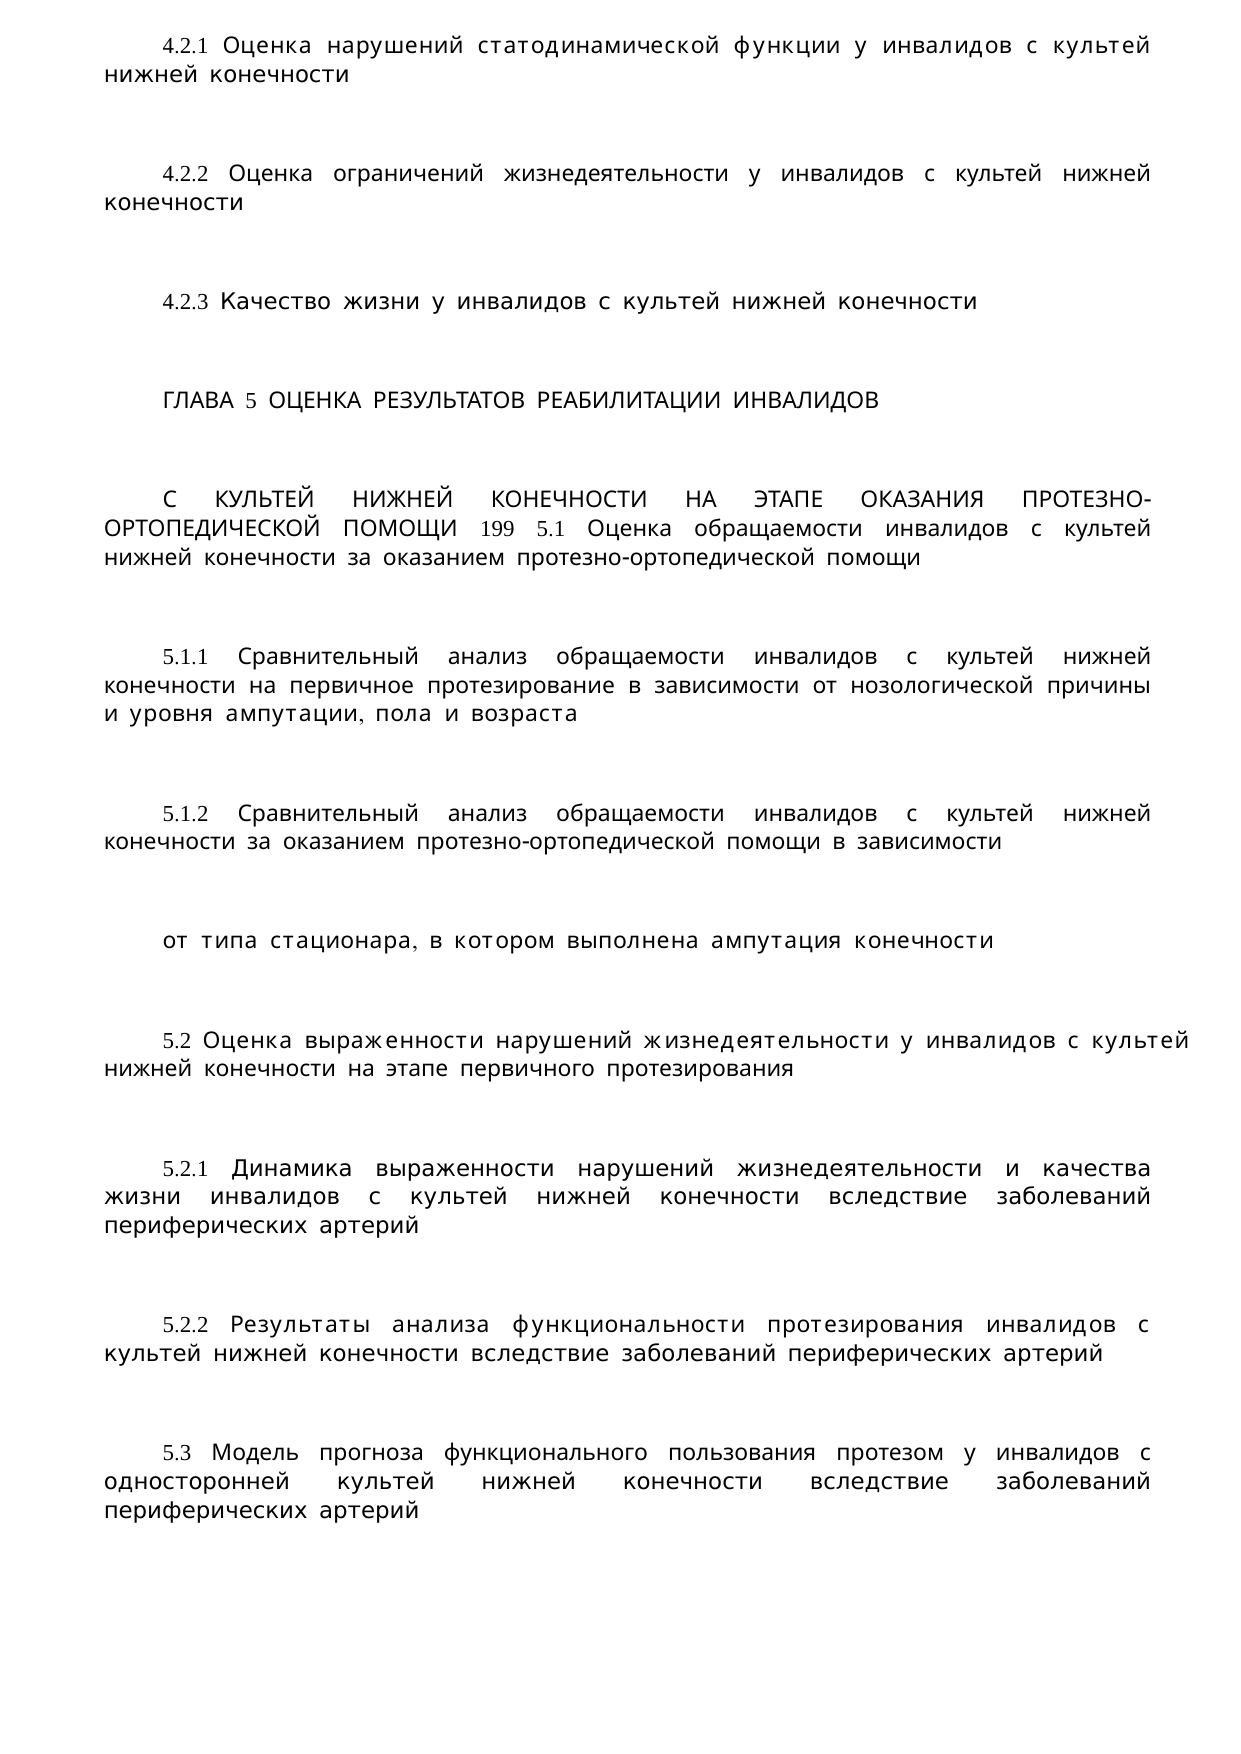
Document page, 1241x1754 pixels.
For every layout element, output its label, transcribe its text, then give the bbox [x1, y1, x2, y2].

text С КУЛЬТЕЙ НИЖНЕЙ КОНЕЧНОСТИ НА ЭТАПЕ ОКАЗАНИЯ ПРОТЕЗНО-ОРТОПЕДИЧЕСКОЙ ПОМОЩИ 199 5.1 Оценка обращаемости инвалидов с культей нижней конечности за оказанием протезно-ортопедической помощи [103, 484, 1152, 570]
text от типа стационара, в котором выполнена ампутация конечности [103, 925, 1152, 954]
text 5.1.2 Сравнительный анализ обращаемости инвалидов с культей нижней конечности за оказанием протезно-ортопедической помощи в зависимости [103, 797, 1152, 854]
text 5.2 Оценка выраженности нарушений жизнедеятельности у инвалидов с культей нижней конечности на этапе первичного протезирования [103, 1024, 1152, 1082]
text ГЛАВА 5 ОЦЕНКА РЕЗУЛЬТАТОВ РЕАБИЛИТАЦИИ ИНВАЛИДОВ [103, 384, 1152, 413]
text 4.2.1 Оценка нарушений статодинамической функции у инвалидов с культей нижней конечности [103, 29, 1152, 87]
text 5.2.2 Результаты анализа функциональности протезирования инвалидов с культей нижней конечности вследствие заболеваний периферических артерий [103, 1309, 1152, 1366]
text 5.2.1 Динамика выраженности нарушений жизнедеятельности и качества жизни инвалидов с культей нижней конечности вследствие заболеваний периферических артерий [103, 1152, 1152, 1238]
text 5.1.1 Сравнительный анализ обращаемости инвалидов с культей нижней конечности на первичное протезирование в зависимости от нозологической причины и уровня ампутации, пола и возраста [103, 640, 1152, 727]
text 4.2.2 Оценка ограничений жизнедеятельности у инвалидов с культей нижней конечности [103, 157, 1152, 215]
text 5.3 Модель прогноза функционального пользования протезом у инвалидов с односторонней культей нижней конечности вследствие заболеваний периферических артерий [103, 1437, 1152, 1523]
text 4.2.3 Качество жизни у инвалидов с культей нижней конечности [103, 285, 1152, 314]
